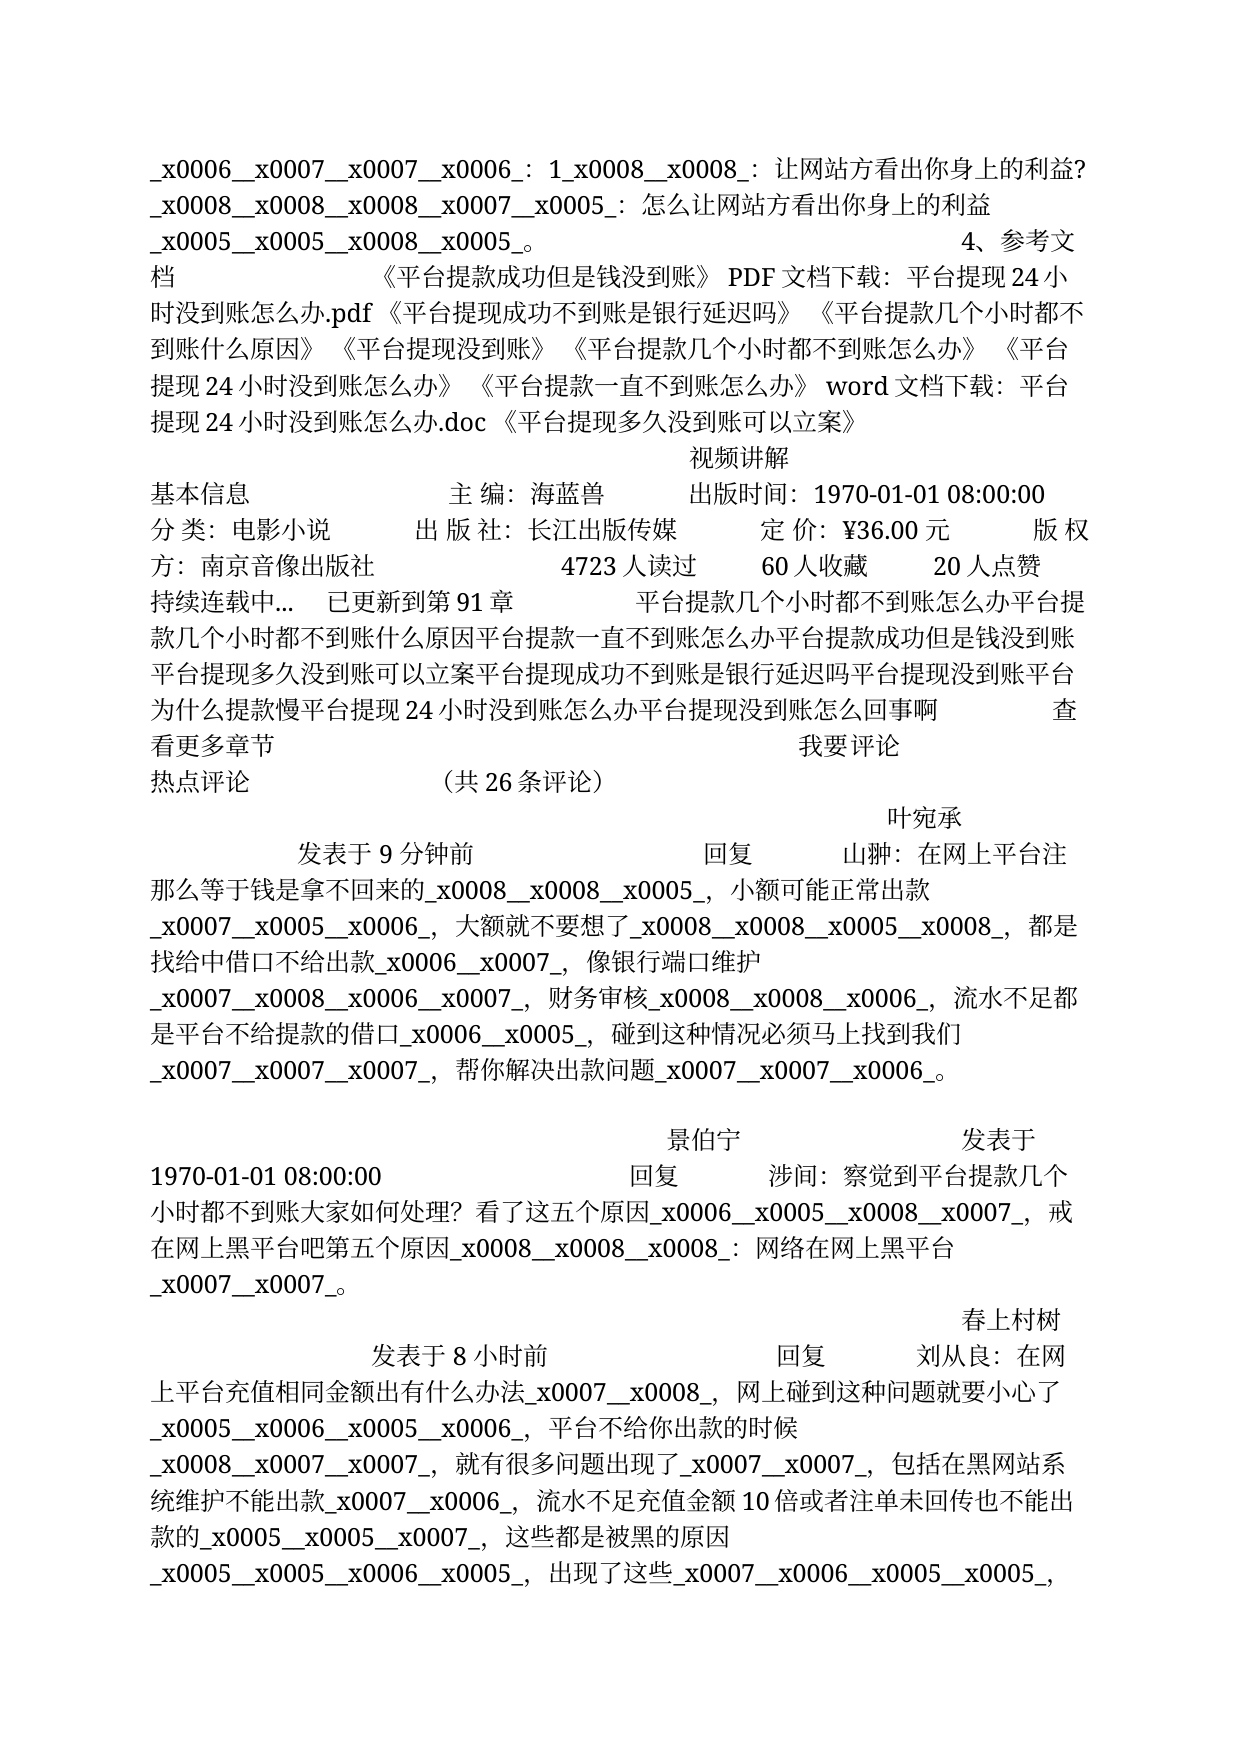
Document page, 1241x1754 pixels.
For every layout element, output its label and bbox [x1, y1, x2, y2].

text [150, 150, 1090, 1589]
